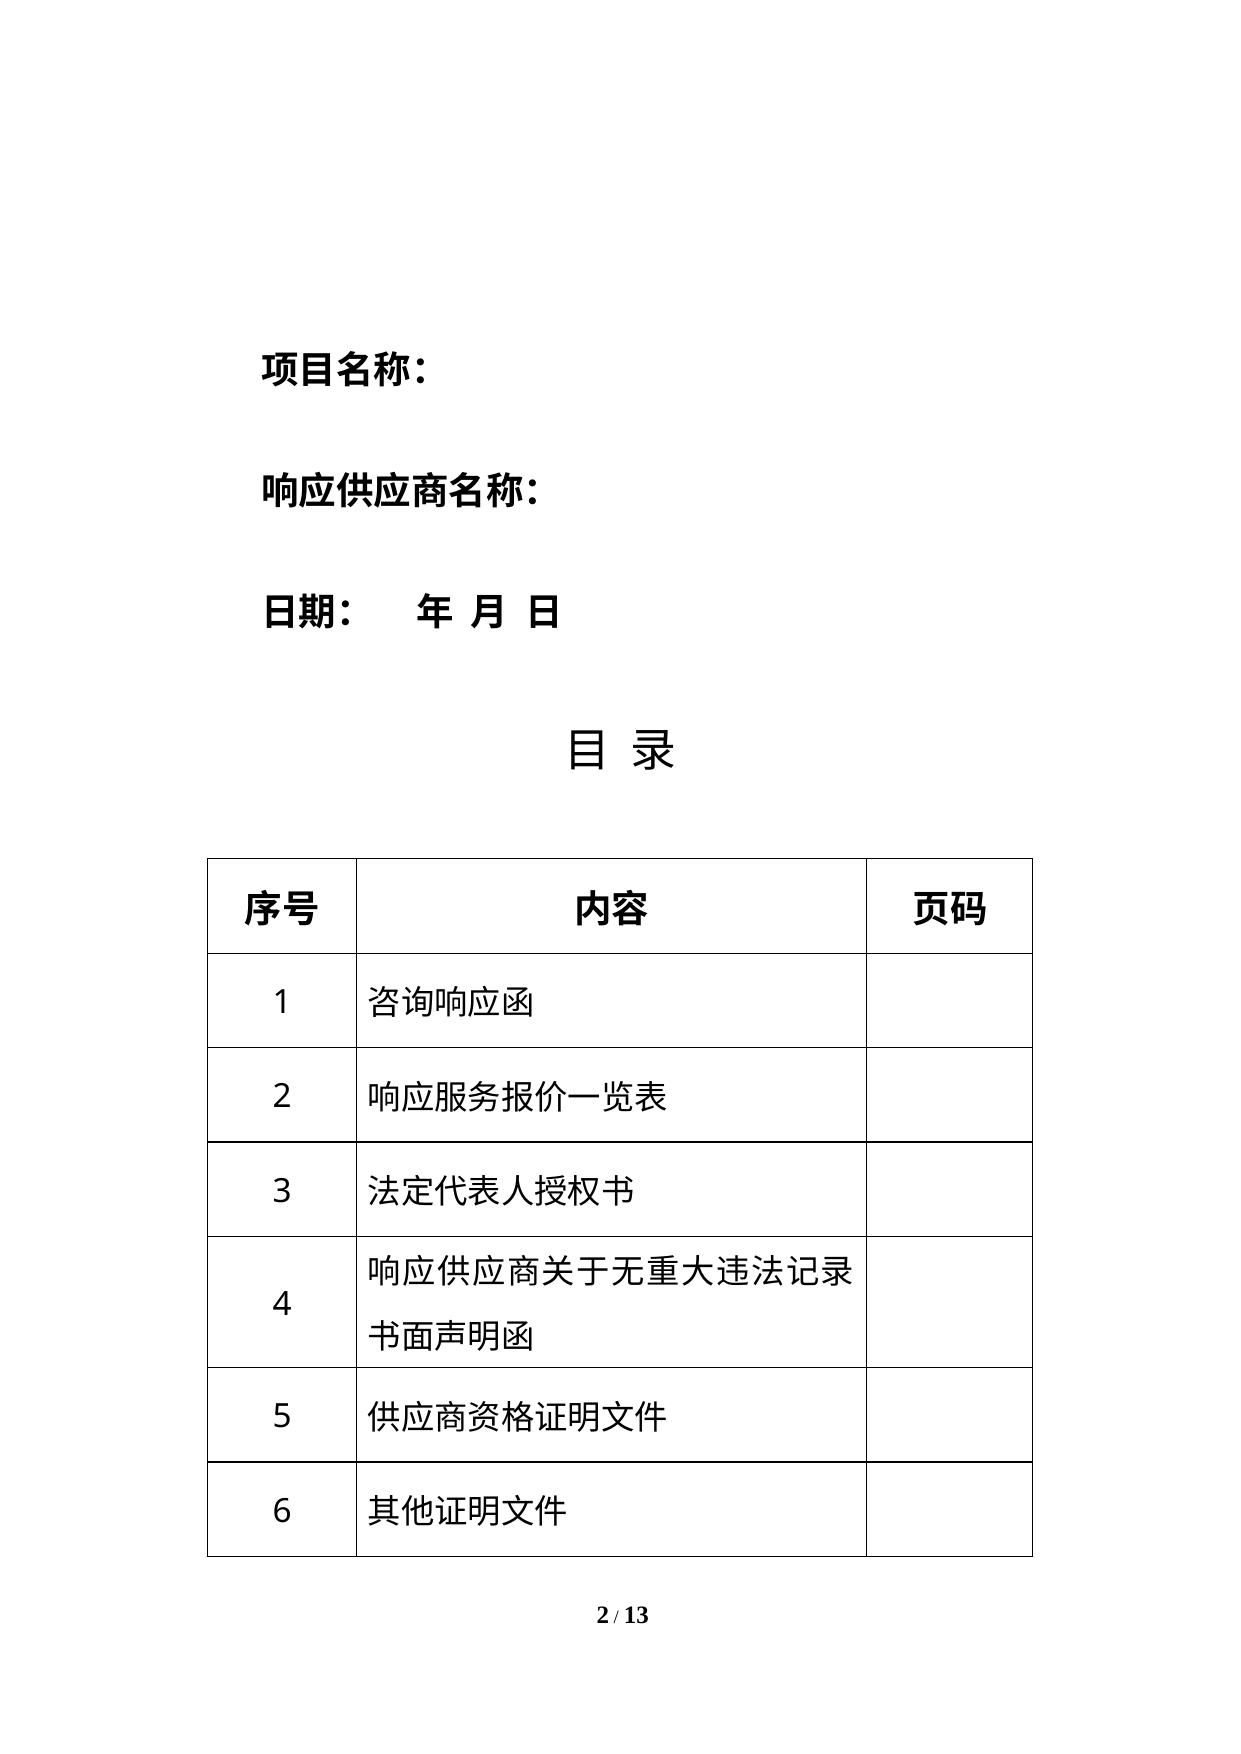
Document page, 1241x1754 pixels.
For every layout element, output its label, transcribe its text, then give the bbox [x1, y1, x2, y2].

table_cell 响应供应商关于无重大违法记录书面声明函 [357, 1237, 866, 1367]
table_cell 4 [208, 1237, 356, 1367]
table_header 页码 [867, 859, 1032, 952]
text 日期： 年 月 日 [187, 577, 1053, 642]
table_cell 1 [208, 954, 356, 1047]
table_cell 6 [208, 1463, 356, 1556]
table_cell [867, 1048, 1032, 1141]
table_cell 法定代表人授权书 [357, 1143, 866, 1236]
table_cell 咨询响应函 [357, 954, 866, 1047]
text 响应供应商名称： [187, 456, 1053, 521]
table_cell [867, 1143, 1032, 1236]
table_cell 5 [208, 1368, 356, 1461]
table_cell 3 [208, 1143, 356, 1236]
table_cell 响应服务报价一览表 [357, 1048, 866, 1141]
table_header 内容 [357, 859, 866, 952]
text 项目名称： [187, 334, 1053, 399]
table_cell [867, 954, 1032, 1047]
table_cell [867, 1237, 1032, 1367]
table_cell 供应商资格证明文件 [357, 1368, 866, 1461]
table_header 序号 [208, 859, 356, 952]
table_cell 其他证明文件 [357, 1463, 866, 1556]
table_cell 2 [208, 1048, 356, 1141]
text 目 录 [187, 698, 1053, 796]
table_cell [867, 1463, 1032, 1556]
table_cell [867, 1368, 1032, 1461]
